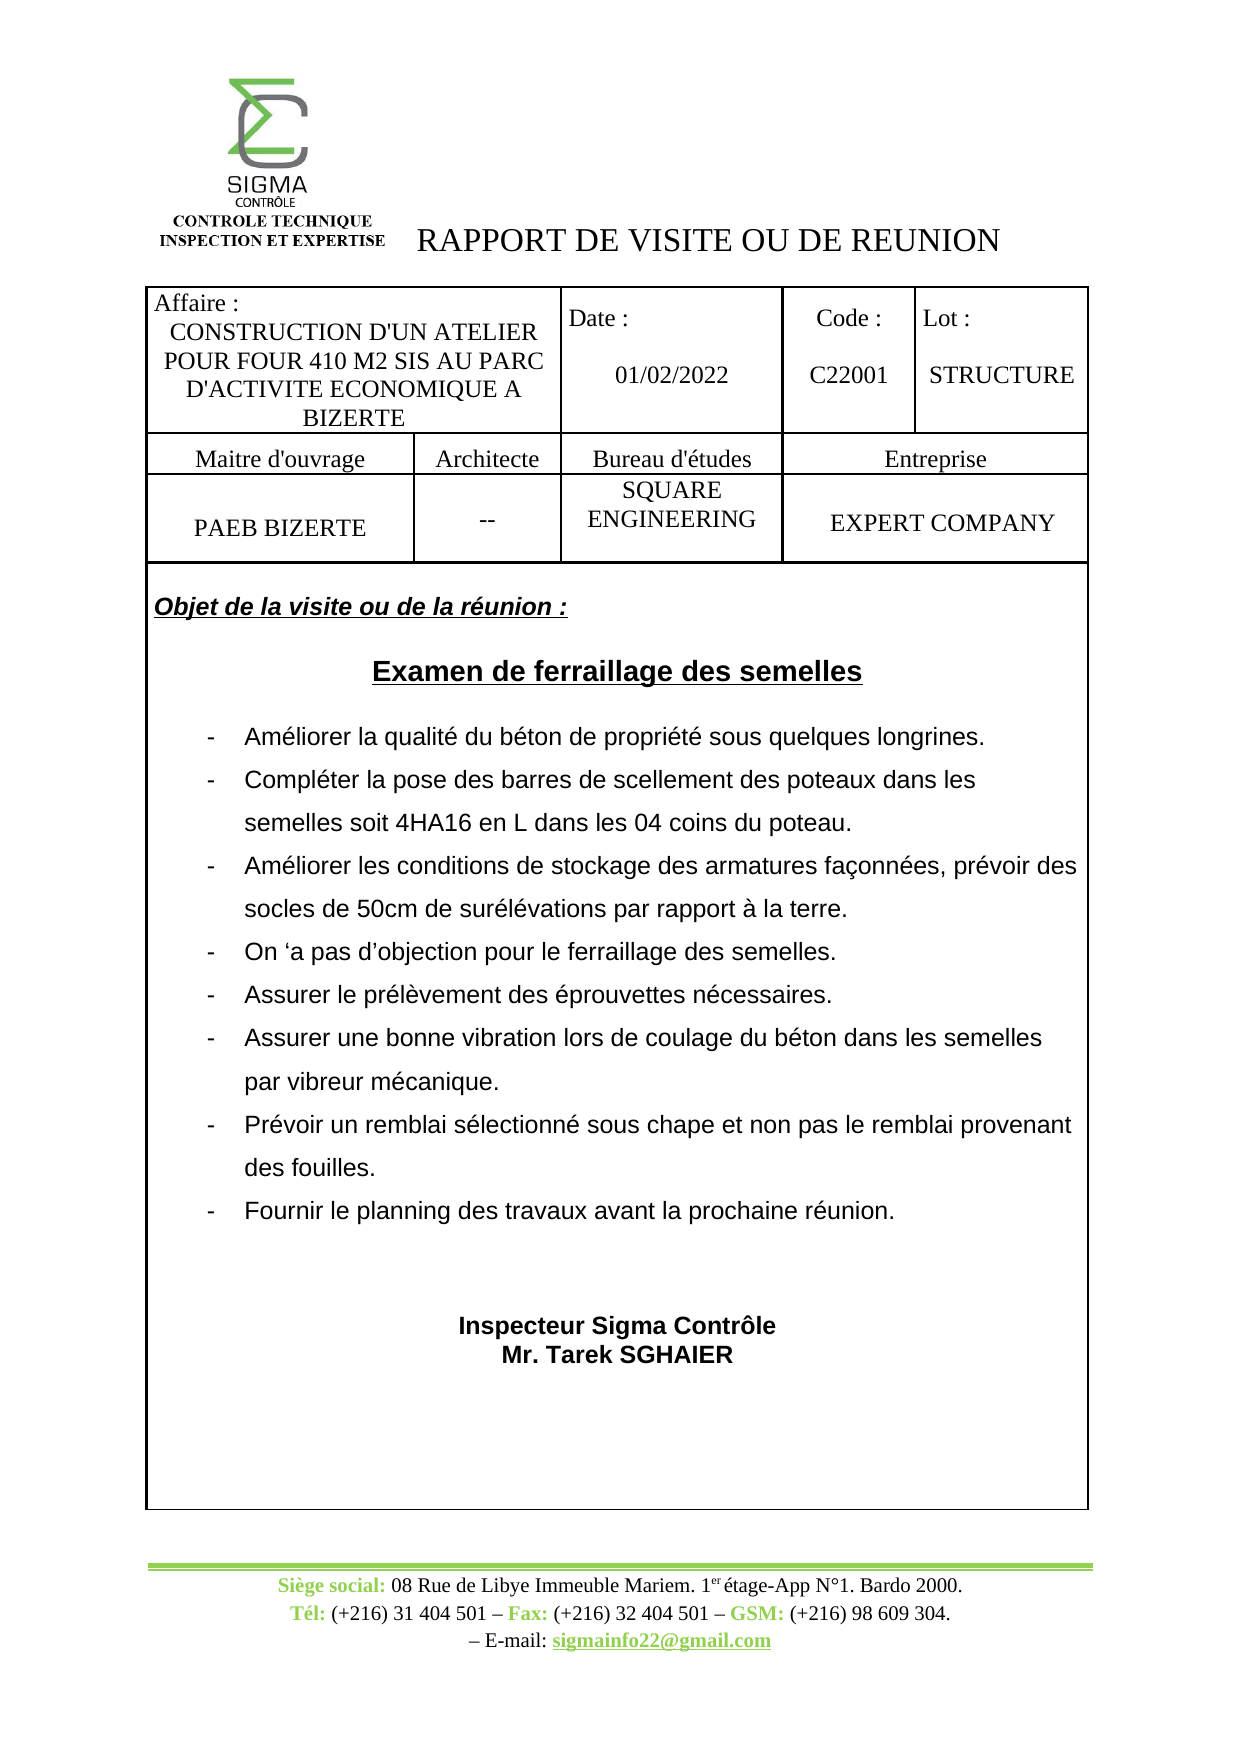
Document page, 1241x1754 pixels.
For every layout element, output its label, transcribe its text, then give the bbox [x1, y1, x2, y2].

table_cell SQUARE ENGINEERING [562, 475, 781, 561]
table_header Affaire : CONSTRUCTION D'UN ATELIER POUR FOUR 410 M2 SIS AU PARC D'ACTIVITE ECONOMIQUE A BIZERTE [148, 288, 560, 432]
table_cell -- [415, 475, 560, 561]
table_cell Architecte [415, 434, 560, 473]
table_header Code : C22001 [784, 288, 914, 432]
table_cell Inspecteur Sigma Contrôle Mr. Tarek SGHAIER [148, 1282, 1087, 1509]
table_cell Maitre d'ouvrage [148, 434, 413, 473]
picture [147, 73, 392, 251]
table_cell Entreprise [784, 434, 1087, 473]
table_header Date : 01/02/2022 [562, 288, 781, 432]
table_cell Objet de la visite ou de la réunion : Examen de ferraillage des semelles Améliorer la qualité du béton de propriété sous quelques longrines. Compléter la pose des barres de scellement des poteaux dans les semelles soit 4HA16 en L dans les 04 coins du poteau. Améliorer les conditions de stockage des armatures façonnées, prévoir des socles de 50cm de surélévations par rapport à la terre. On ‘a pas d’objection pour le ferraillage des semelles. Assurer le prélèvement des éprouvettes nécessaires. Assurer une bonne vibration lors de coulage du béton dans les semelles par vibreur mécanique. Prévoir un remblai sélectionné sous chape et non pas le remblai provenant des fouilles. Fournir le planning des travaux avant la prochaine réunion. [148, 564, 1087, 1282]
table_cell Bureau d'études [562, 434, 781, 473]
table_cell EXPERT COMPANY [784, 475, 1087, 561]
table_header Lot : STRUCTURE [916, 288, 1087, 432]
table_cell PAEB BIZERTE [148, 475, 413, 561]
